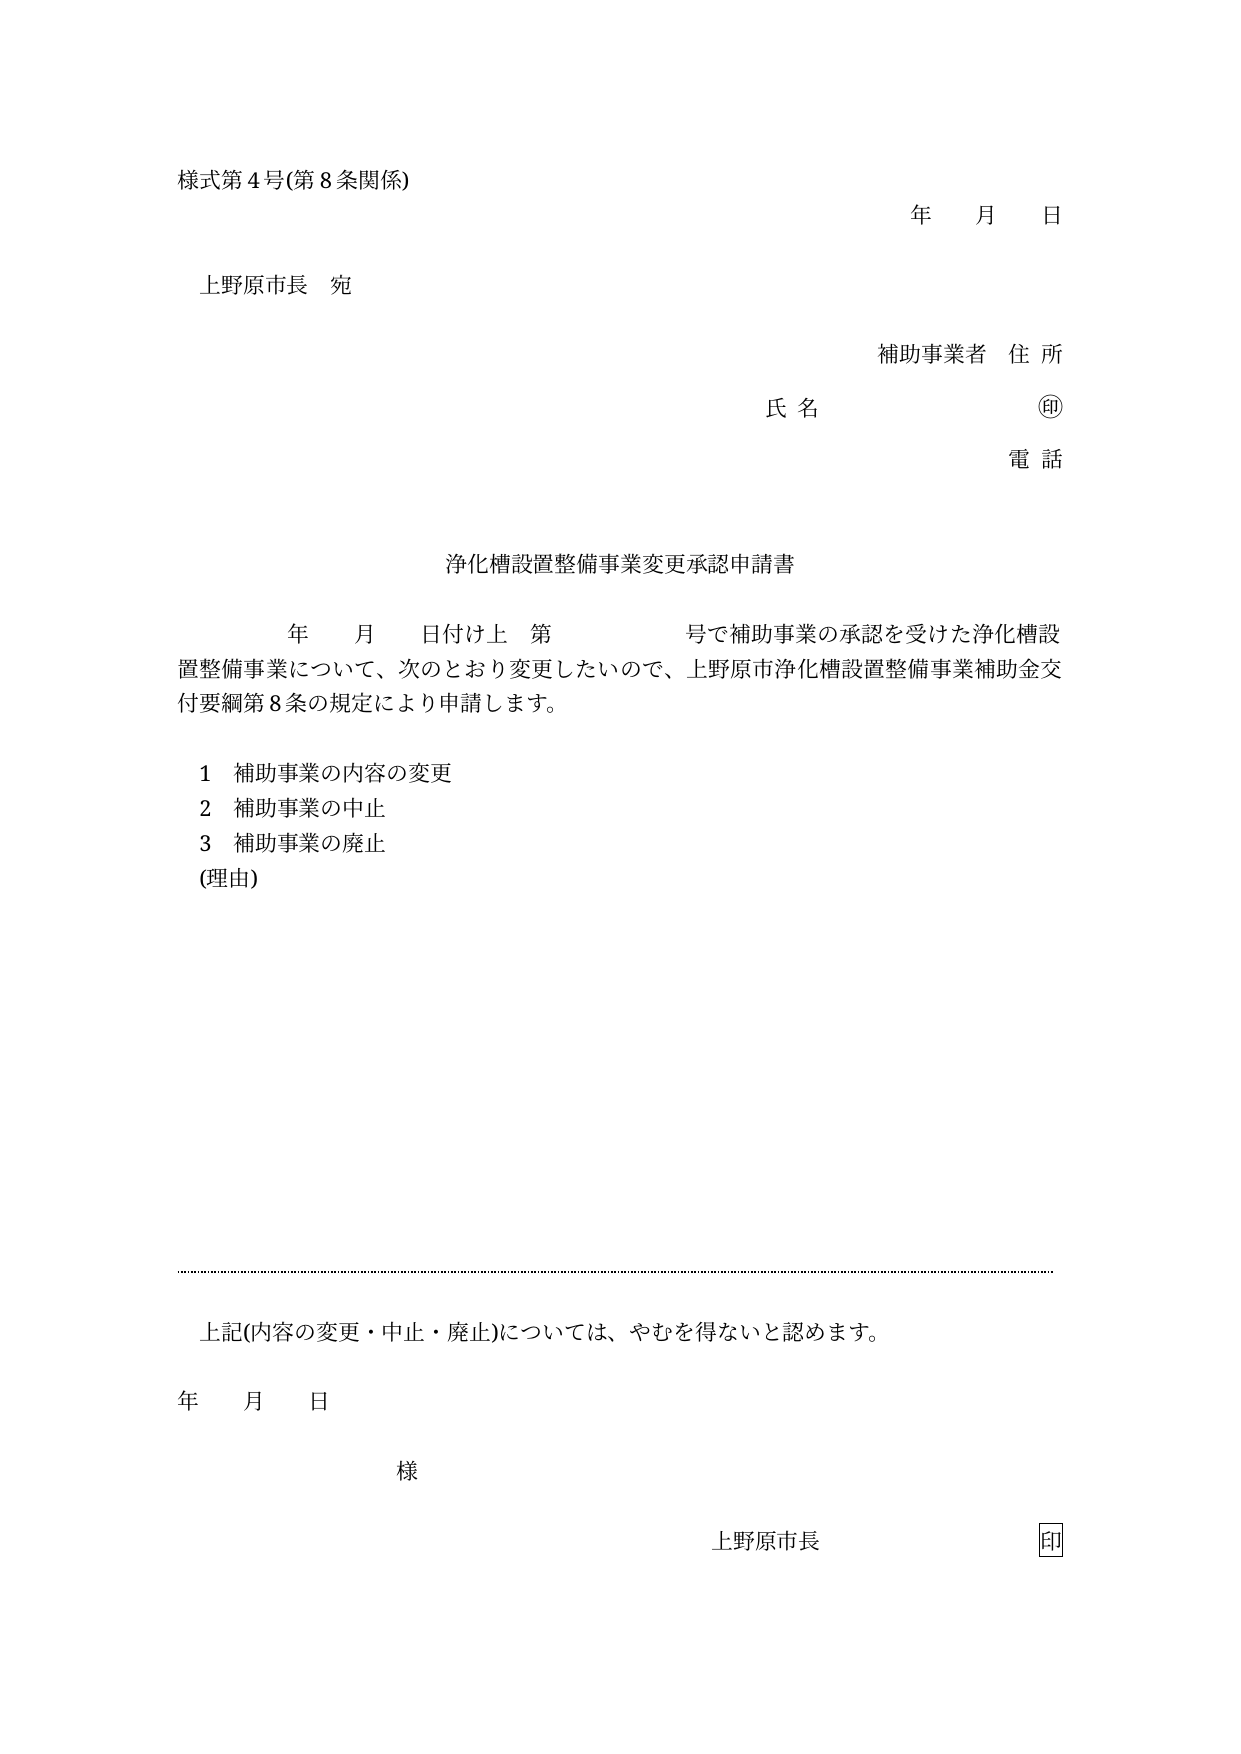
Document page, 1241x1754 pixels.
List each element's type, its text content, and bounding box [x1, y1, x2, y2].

text 3 補助事業の廃止 [177, 824, 1063, 859]
text 上野原市長 宛 [177, 266, 1063, 301]
text 電話 [177, 441, 1063, 476]
text 補助事業者 住所 [177, 336, 1063, 371]
text 上野原市長 印 [177, 1522, 1063, 1557]
text 1 補助事業の内容の変更 [177, 755, 1063, 790]
text 上記(内容の変更・中止・廃止)については、やむを得ないと認めます。 [177, 1313, 1063, 1348]
text 年 月 日 [177, 196, 1063, 231]
text 様 [177, 1453, 1063, 1488]
text 年 月 日付け上 第 号で補助事業の承認を受けた浄化槽設置整備事業について、次のとおり変更したいので、上野原市浄化槽設置整備事業補助金交付要綱第8条の規定により申請します。 [177, 615, 1063, 720]
text 浄化槽設置整備事業変更承認申請書 [177, 545, 1063, 580]
text (理由) [177, 859, 1063, 894]
text 氏名 ㊞ [177, 371, 1063, 441]
text 2 補助事業の中止 [177, 790, 1063, 824]
text 様式第4号(第8条関係) [177, 162, 1063, 196]
text 年 月 日 [177, 1383, 1063, 1418]
